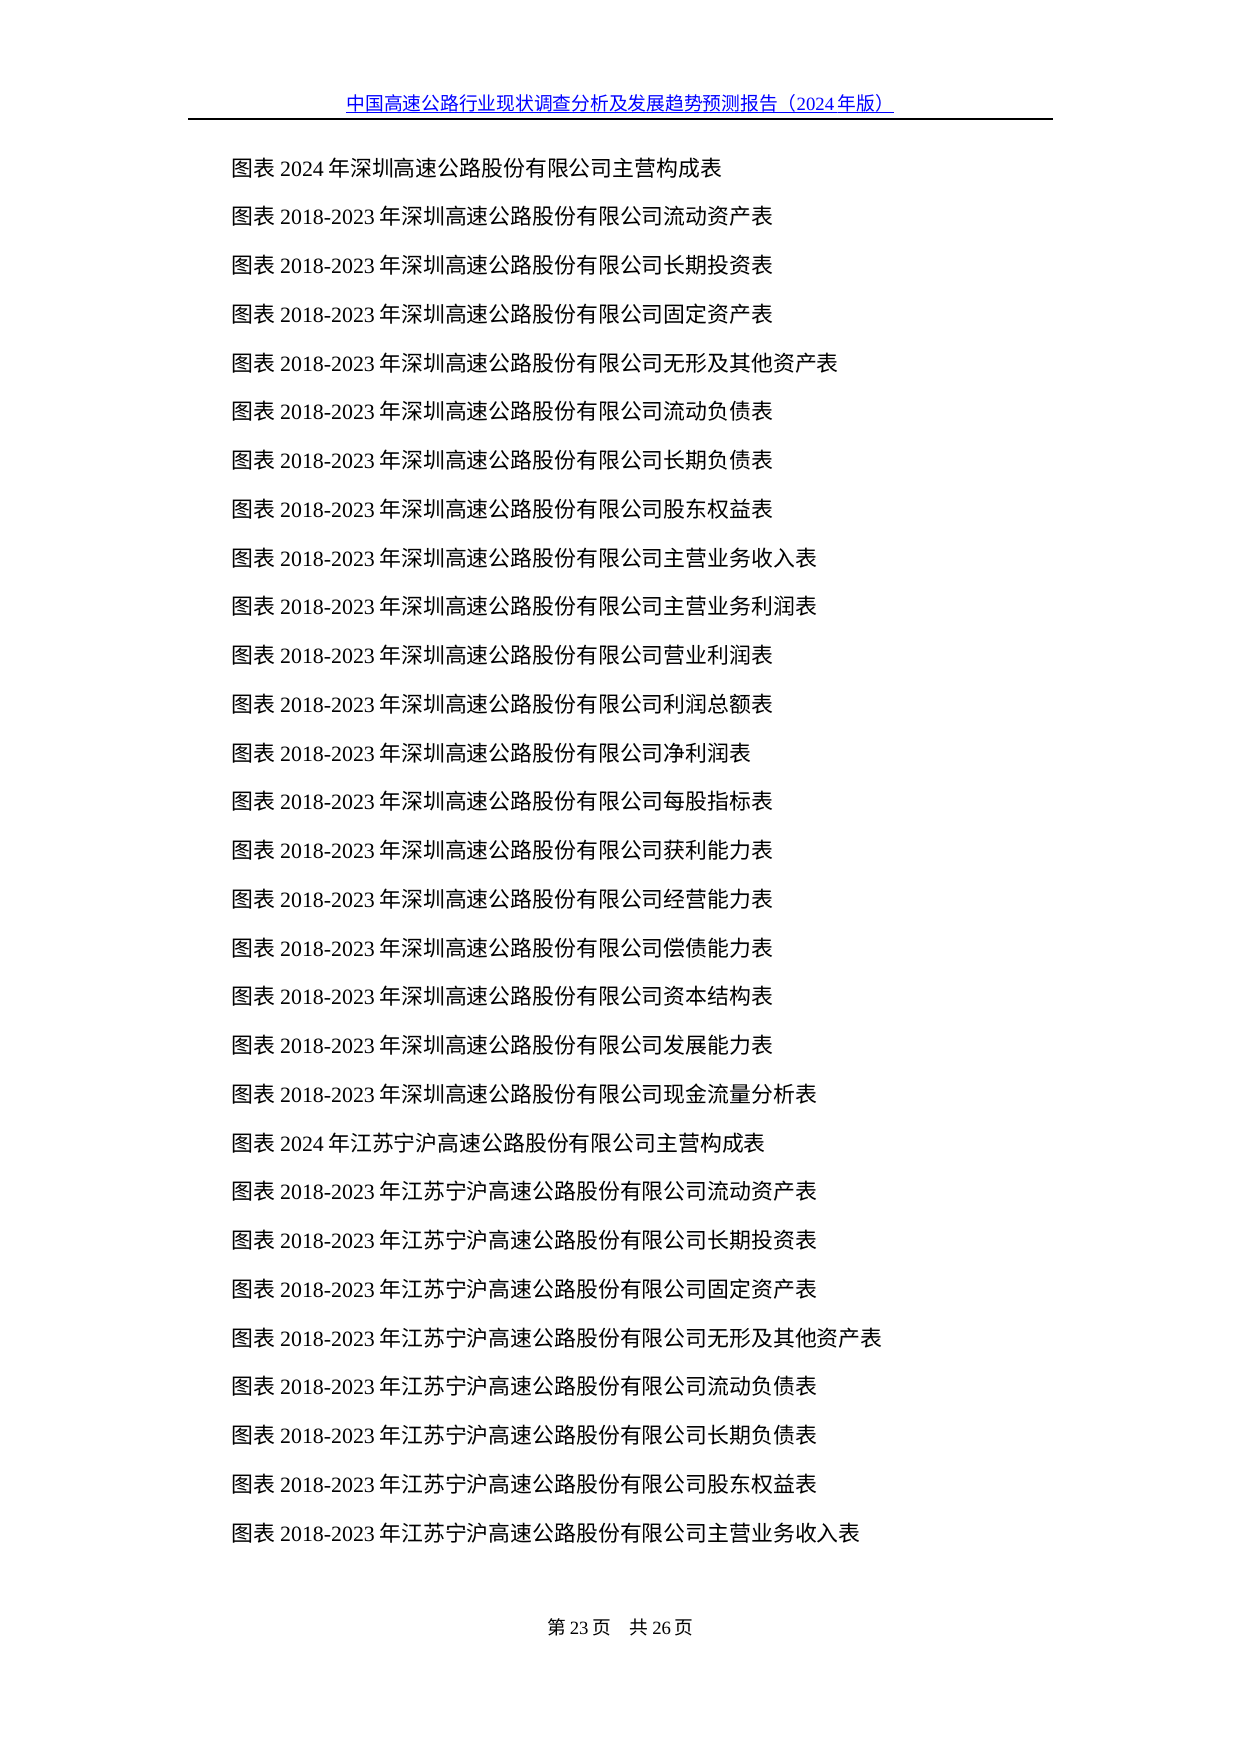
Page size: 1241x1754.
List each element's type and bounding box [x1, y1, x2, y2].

text [187, 150, 1053, 1548]
